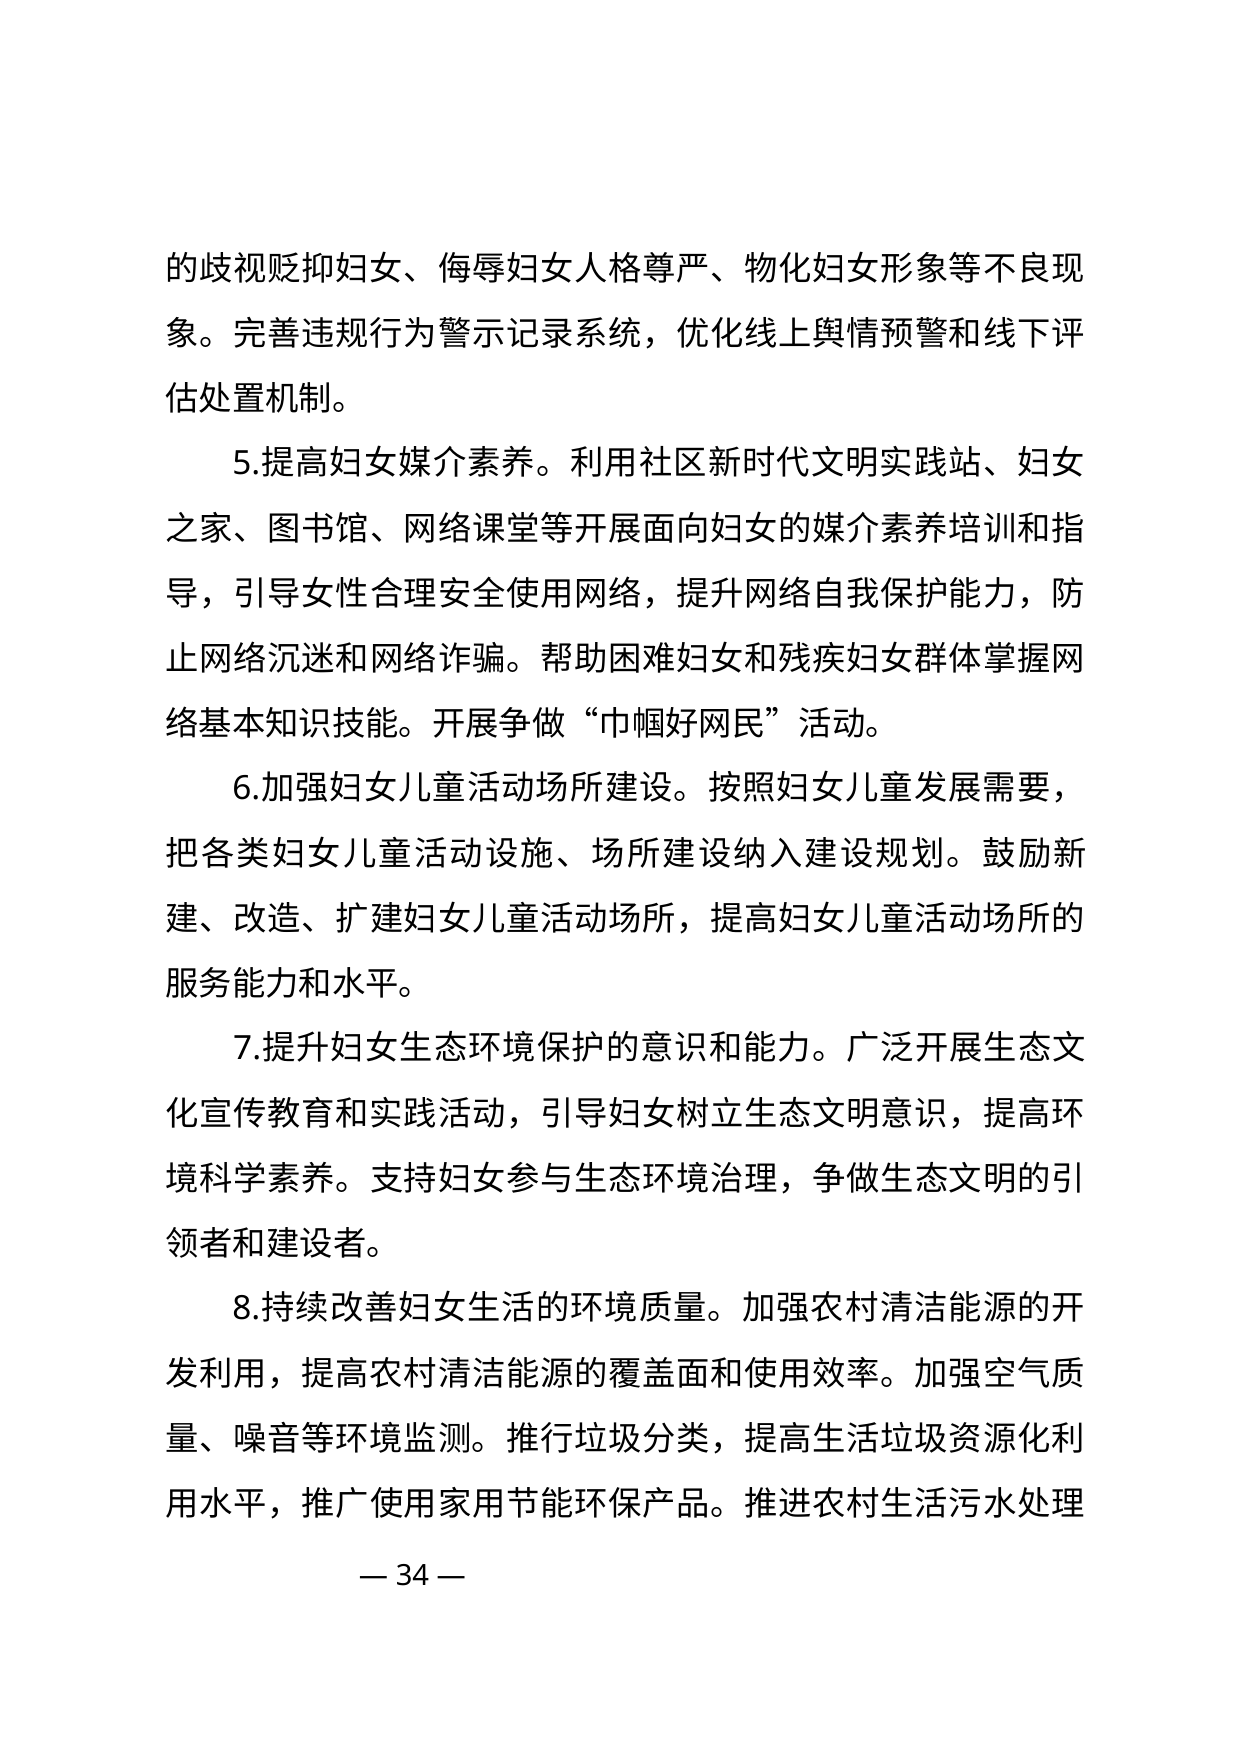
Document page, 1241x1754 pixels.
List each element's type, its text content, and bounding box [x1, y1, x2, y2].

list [165, 233, 1087, 428]
list 6.加强妇女儿童活动场所建设。按照妇女儿童发展需要，把各类妇女儿童活动设施、场所建设纳入建设规划。鼓励新建、改造、扩建妇女儿童活动场所，提高妇女儿童活动场所的服务能力和水平。 [165, 753, 1087, 1013]
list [165, 1273, 1087, 1533]
list 7.提升妇女生态环境保护的意识和能力。广泛开展生态文化宣传教育和实践活动，引导妇女树立生态文明意识，提高环境科学素养。支持妇女参与生态环境治理，争做生态文明的引领者和建设者。 [165, 1013, 1087, 1273]
list 5.提高妇女媒介素养。利用社区新时代文明实践站、妇女之家、图书馆、网络课堂等开展面向妇女的媒介素养培训和指导，引导女性合理安全使用网络，提升网络自我保护能力，防止网络沉迷和网络诈骗。帮助困难妇女和残疾妇女群体掌握网络基本知识技能。开展争做“巾帼好网民”活动。 [165, 428, 1087, 753]
